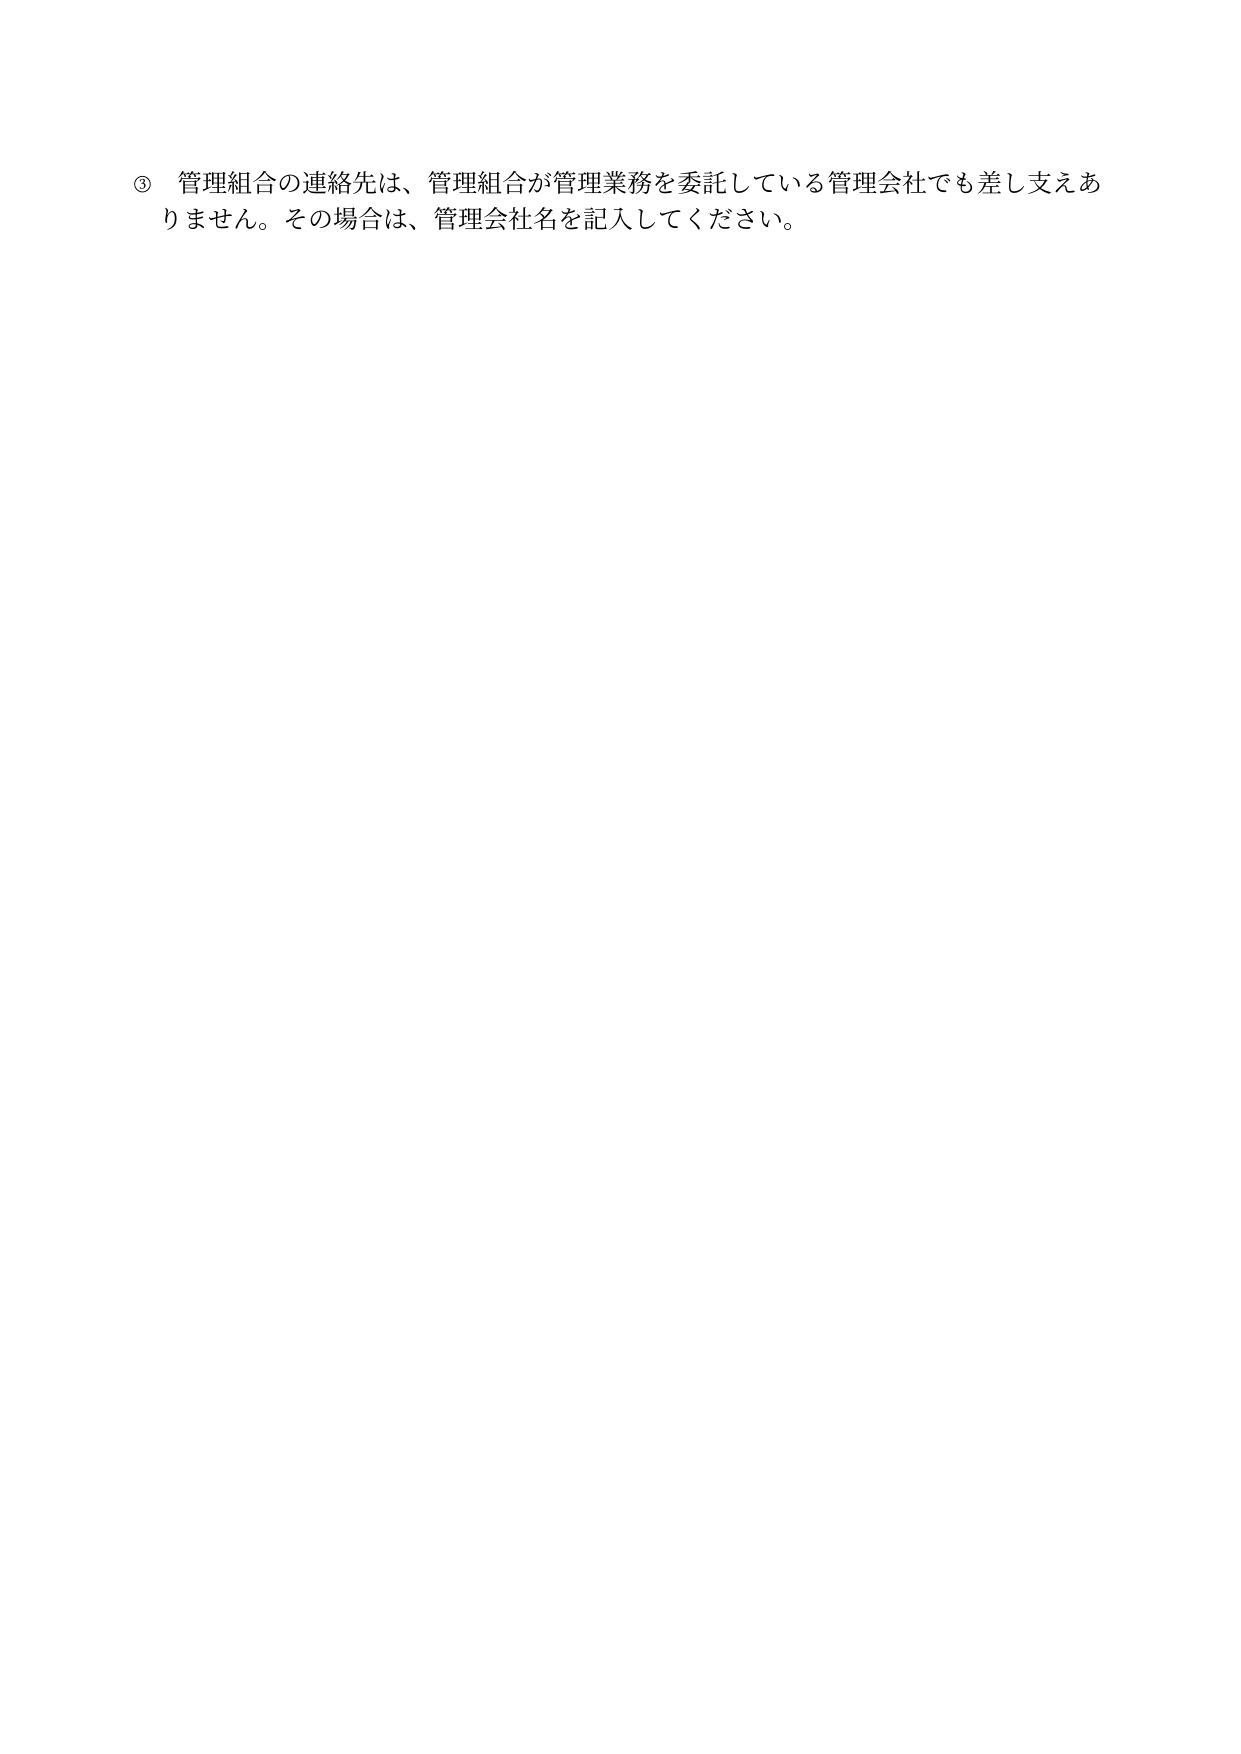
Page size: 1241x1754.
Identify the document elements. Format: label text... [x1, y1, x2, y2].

text ③ 管理組合の連絡先は、管理組合が管理業務を委託している管理会社でも差し支えありません。その場合は、管理会社名を記入してください。 [133, 164, 1108, 236]
